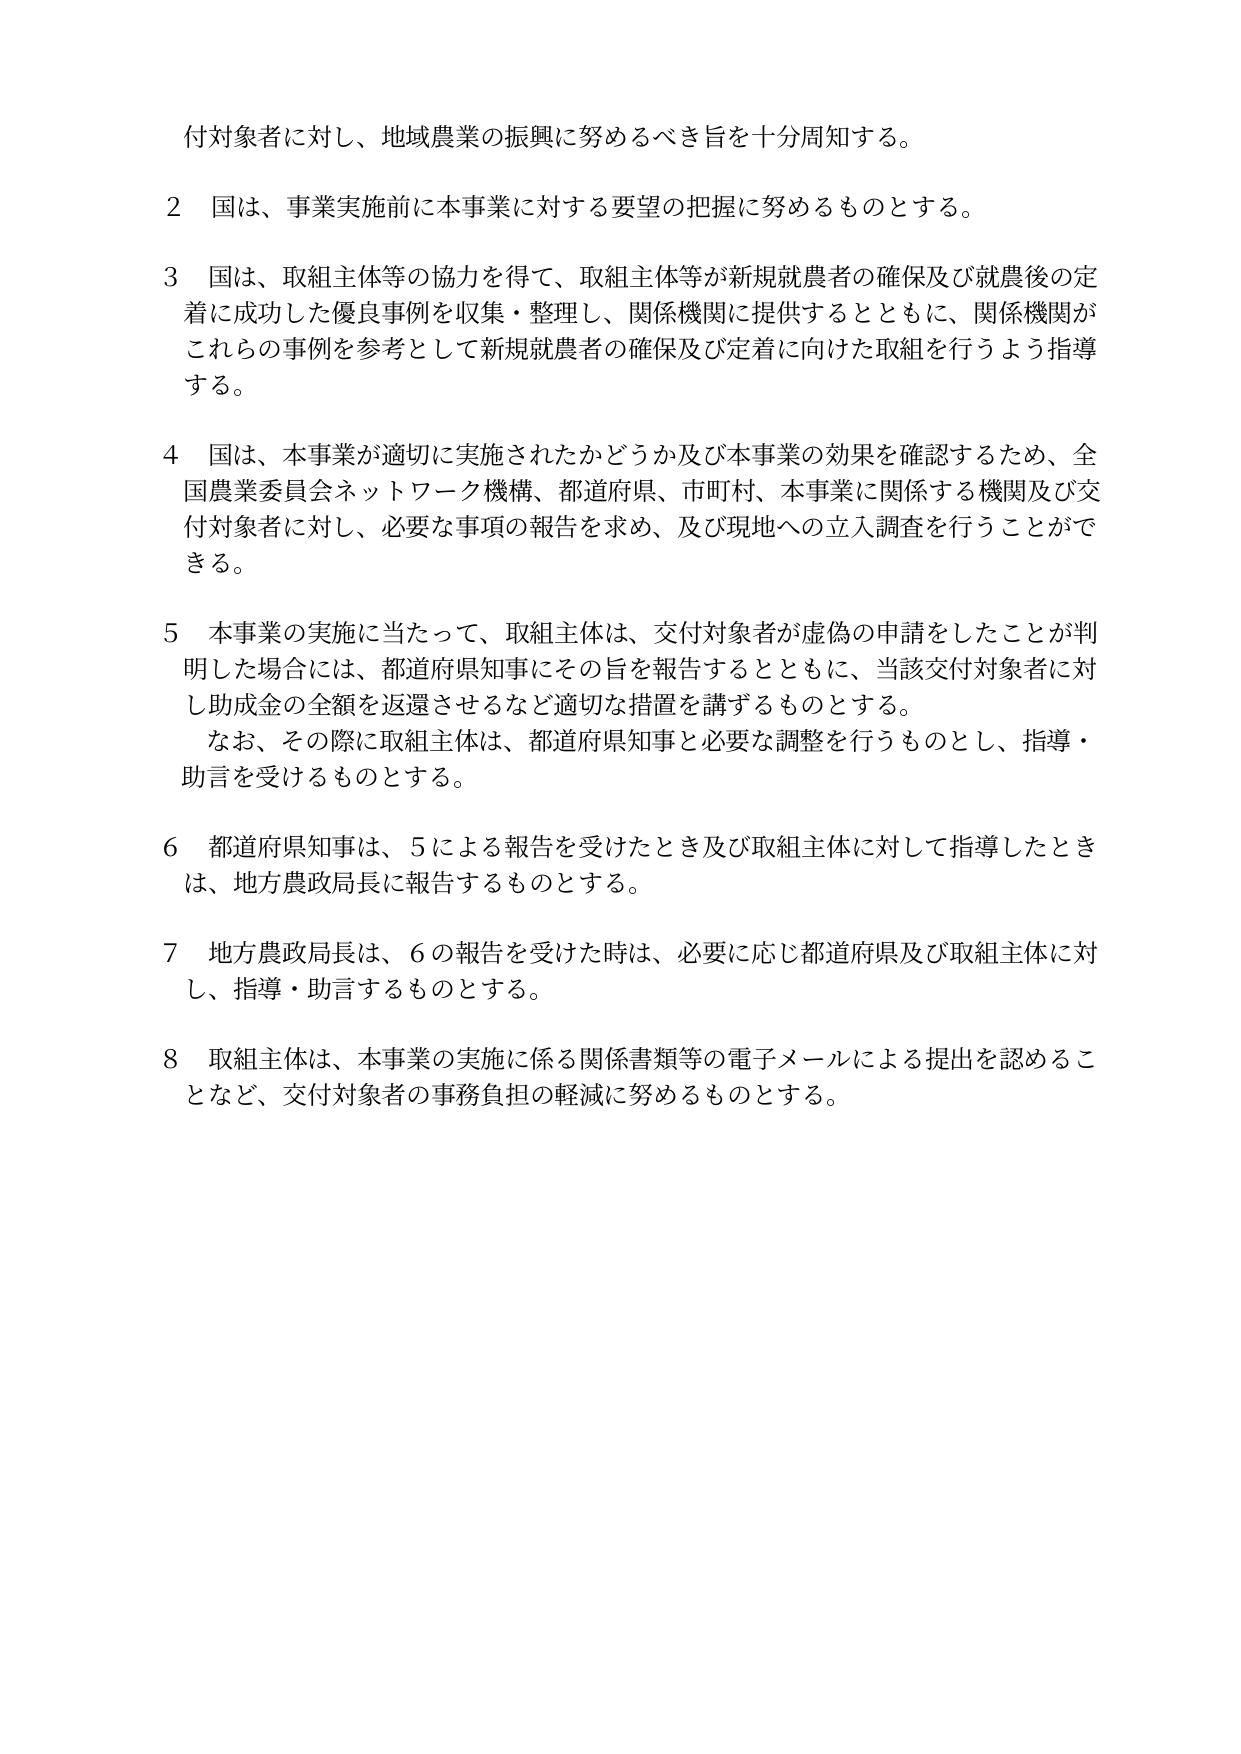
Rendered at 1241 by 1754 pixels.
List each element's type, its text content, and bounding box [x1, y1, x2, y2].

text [159, 118, 1104, 154]
text ８ 取組主体は、本事業の実施に係る関係書類等の電子メールによる提出を認めることなど、交付対象者の事務負担の軽減に努めるものとする。 [159, 1039, 1104, 1111]
text なお、その際に取組主体は、都道府県知事と必要な調整を行うものとし、指導・助言を受けるものとする。 [182, 722, 1104, 793]
text ６ 都道府県知事は、５による報告を受けたとき及び取組主体に対して指導したときは、地方農政局長に報告するものとする。 [159, 827, 1104, 899]
text ７ 地方農政局長は、６の報告を受けた時は、必要に応じ都道府県及び取組主体に対し、指導・助言するものとする。 [159, 933, 1104, 1005]
text ３ 国は、取組主体等の協力を得て、取組主体等が新規就農者の確保及び就農後の定着に成功した優良事例を収集・整理し、関係機関に提供するとともに、関係機関がこれらの事例を参考として新規就農者の確保及び定着に向けた取組を行うよう指導する。 [159, 258, 1104, 402]
text ５ 本事業の実施に当たって、取組主体は、交付対象者が虚偽の申請をしたことが判明した場合には、都道府県知事にその旨を報告するとともに、当該交付対象者に対し助成金の全額を返還させるなど適切な措置を講ずるものとする。 [159, 614, 1104, 722]
text ４ 国は、本事業が適切に実施されたかどうか及び本事業の効果を確認するため、全国農業委員会ネットワーク機構、都道府県、市町村、本事業に関係する機関及び交付対象者に対し、必要な事項の報告を求め、及び現地への立入調査を行うことができる。 [159, 436, 1104, 580]
text ２ 国は、事業実施前に本事業に対する要望の把握に努めるものとする。 [136, 188, 1104, 224]
